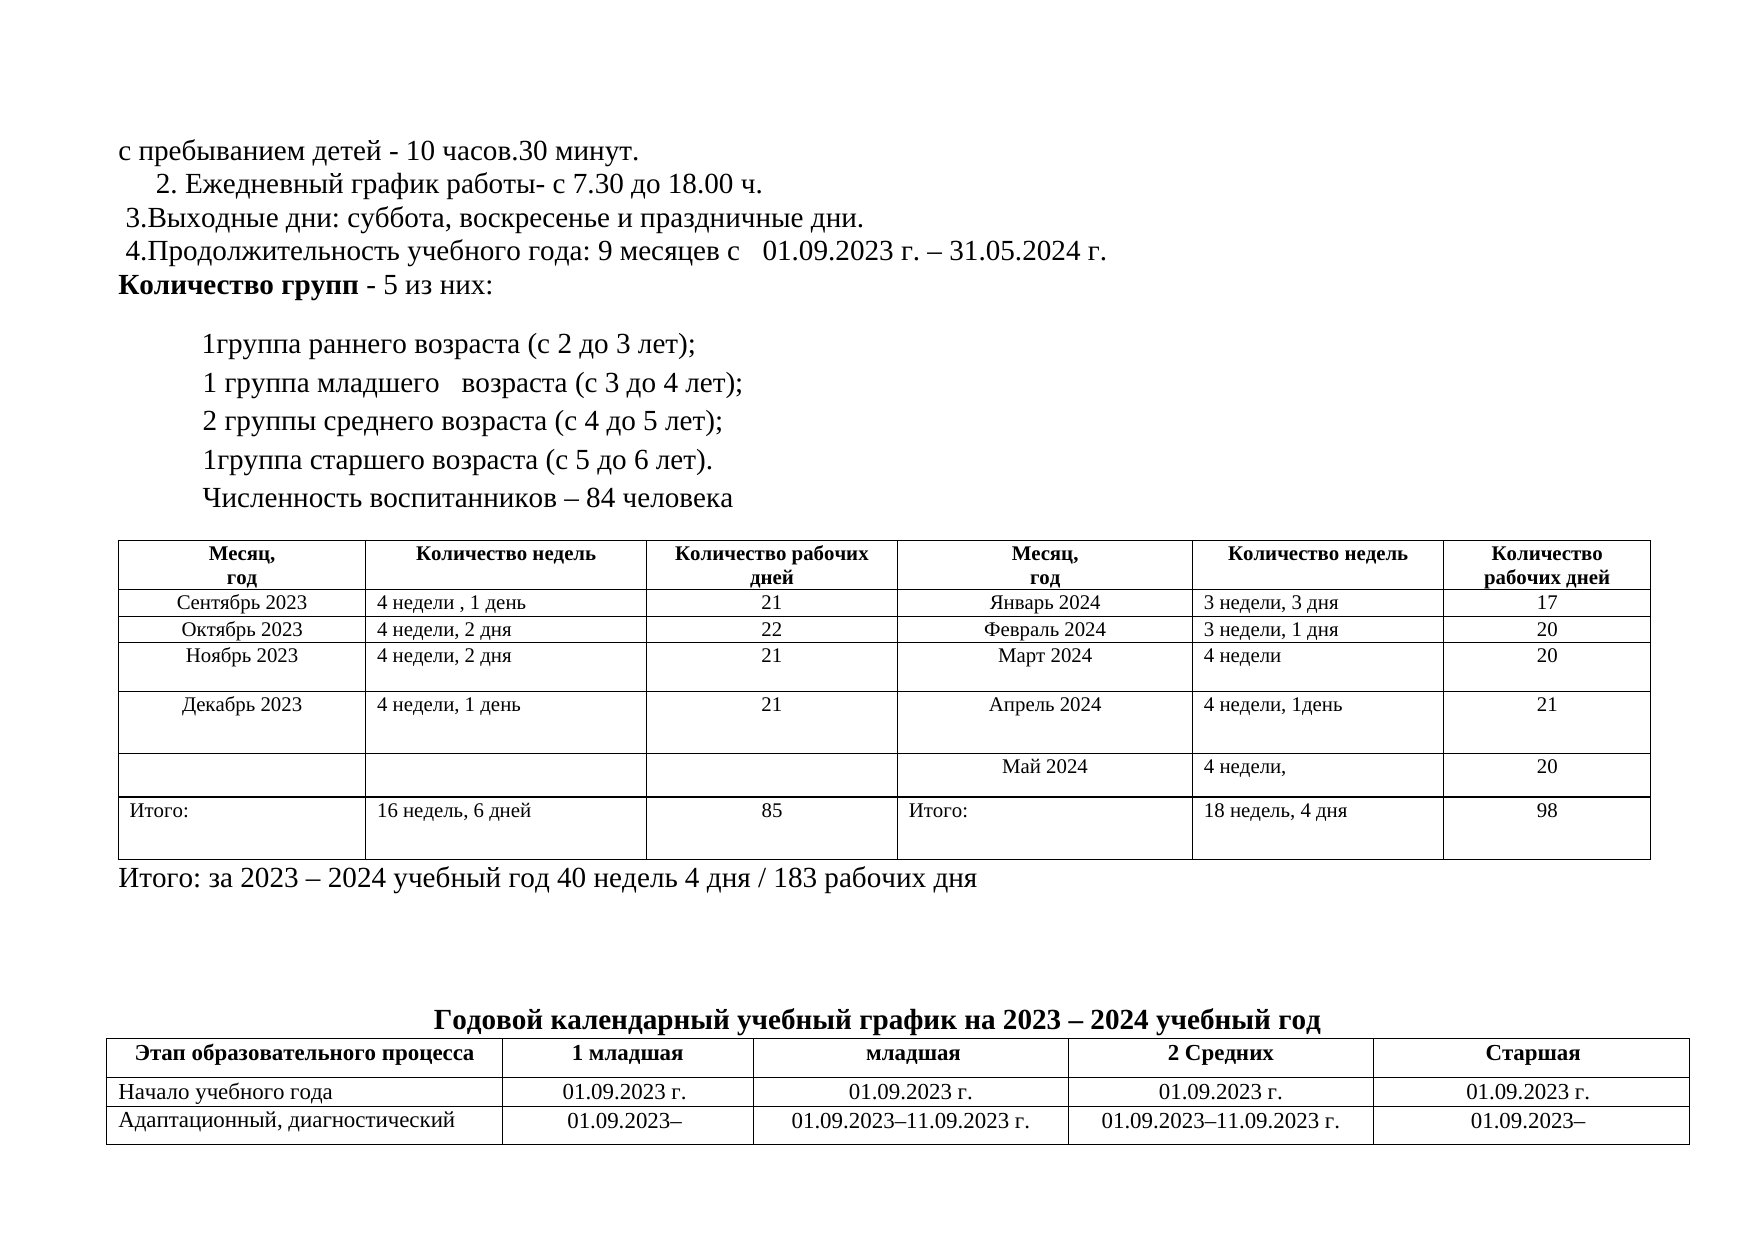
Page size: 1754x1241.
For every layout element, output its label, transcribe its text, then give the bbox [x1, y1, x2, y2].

table_cell 4 недели, 2 дня [366, 643, 646, 691]
table_cell 21 [647, 692, 897, 753]
table_header Этап образовательного процесса [107, 1039, 502, 1077]
table_header 1 младшая [503, 1039, 753, 1077]
table_cell 4 недели, [1193, 754, 1443, 796]
table_cell 01.09.2023 г. [503, 1078, 753, 1106]
text 1 группа младшего возраста (с 3 до 4 лет); [202, 365, 1636, 398]
table_cell Итого: [119, 798, 365, 859]
text 3.Выходные дни: суббота, воскресенье и праздничные дни. [118, 200, 1636, 233]
table_cell Март 2024 [898, 643, 1192, 691]
text Количество групп - 5 из них: [118, 267, 1636, 301]
table_header младшая [754, 1039, 1068, 1077]
text Годовой календарный учебный график на 2023 – 2024 учебный год [231, 1002, 1524, 1036]
table_cell [119, 754, 365, 796]
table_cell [107, 1107, 502, 1143]
table_cell [366, 754, 646, 796]
table_cell 3 недели, 1 дня [1193, 617, 1443, 642]
table_header 2 Средних [1069, 1039, 1373, 1077]
table_cell 21 [647, 643, 897, 691]
text Итого: за 2023 – 2024 учебный год 40 недель 4 дня / 183 рабочих дня [118, 860, 1636, 893]
table_cell Начало учебного года [107, 1078, 502, 1106]
table_header Количество недель [366, 541, 646, 589]
text с пребыванием детей - 10 часов.30 минут. [118, 133, 1636, 166]
table_cell [647, 754, 897, 796]
table_header Месяц, год [898, 541, 1192, 589]
table_cell 20 [1444, 617, 1650, 642]
table_cell 85 [647, 798, 897, 859]
table_cell Февраль 2024 [898, 617, 1192, 642]
text 2. Ежедневный график работы- с 7.30 до 18.00 ч. [156, 166, 1636, 200]
table_cell Ноябрь 2023 [119, 643, 365, 691]
table_cell 16 недель, 6 дней [366, 798, 646, 859]
table_cell 4 недели [1193, 643, 1443, 691]
table_cell 22 [647, 617, 897, 642]
table_cell 01.09.2023 г. [1069, 1078, 1373, 1106]
table_cell Май 2024 [898, 754, 1192, 796]
table_cell 3 недели, 3 дня [1193, 590, 1443, 616]
table_cell 20 [1444, 643, 1650, 691]
table_cell Январь 2024 [898, 590, 1192, 616]
text 1группа старшего возраста (с 5 до 6 лет). [202, 442, 1636, 476]
text Численность воспитанников – 84 человека [202, 481, 1636, 514]
text 2 группы среднего возраста (с 4 до 5 лет); [202, 403, 1636, 437]
table_cell 17 [1444, 590, 1650, 616]
table_cell 01.09.2023 г. [1374, 1078, 1689, 1106]
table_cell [754, 1107, 1068, 1143]
table_cell Декабрь 2023 [119, 692, 365, 753]
table_cell Апрель 2024 [898, 692, 1192, 753]
text 1группа раннего возраста (с 2 до 3 лет); [201, 326, 1636, 360]
table_header Месяц, год [119, 541, 365, 589]
table_header Количество рабочих дней [647, 541, 897, 589]
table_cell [1069, 1107, 1373, 1143]
table_cell 4 недели, 2 дня [366, 617, 646, 642]
table_cell 4 недели , 1 день [366, 590, 646, 616]
table_header Количество недель [1193, 541, 1443, 589]
table_cell 18 недель, 4 дня [1193, 798, 1443, 859]
table_cell 21 [1444, 692, 1650, 753]
table_cell 20 [1444, 754, 1650, 796]
table_cell Октябрь 2023 [119, 617, 365, 642]
table_cell 21 [647, 590, 897, 616]
table_cell 4 недели, 1день [1193, 692, 1443, 753]
text 4.Продолжительность учебного года: 9 месяцев с 01.09.2023 г. – 31.05.2024 г. [118, 233, 1636, 267]
table_cell 4 недели, 1 день [366, 692, 646, 753]
table_cell 01.09.2023 г. [754, 1078, 1068, 1106]
table_cell Итого: [898, 798, 1192, 859]
table_cell 98 [1444, 798, 1650, 859]
table_header Количество рабочих дней [1444, 541, 1650, 589]
table_cell Сентябрь 2023 [119, 590, 365, 616]
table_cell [1374, 1107, 1689, 1143]
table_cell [503, 1107, 753, 1143]
table_header Старшая [1374, 1039, 1689, 1077]
